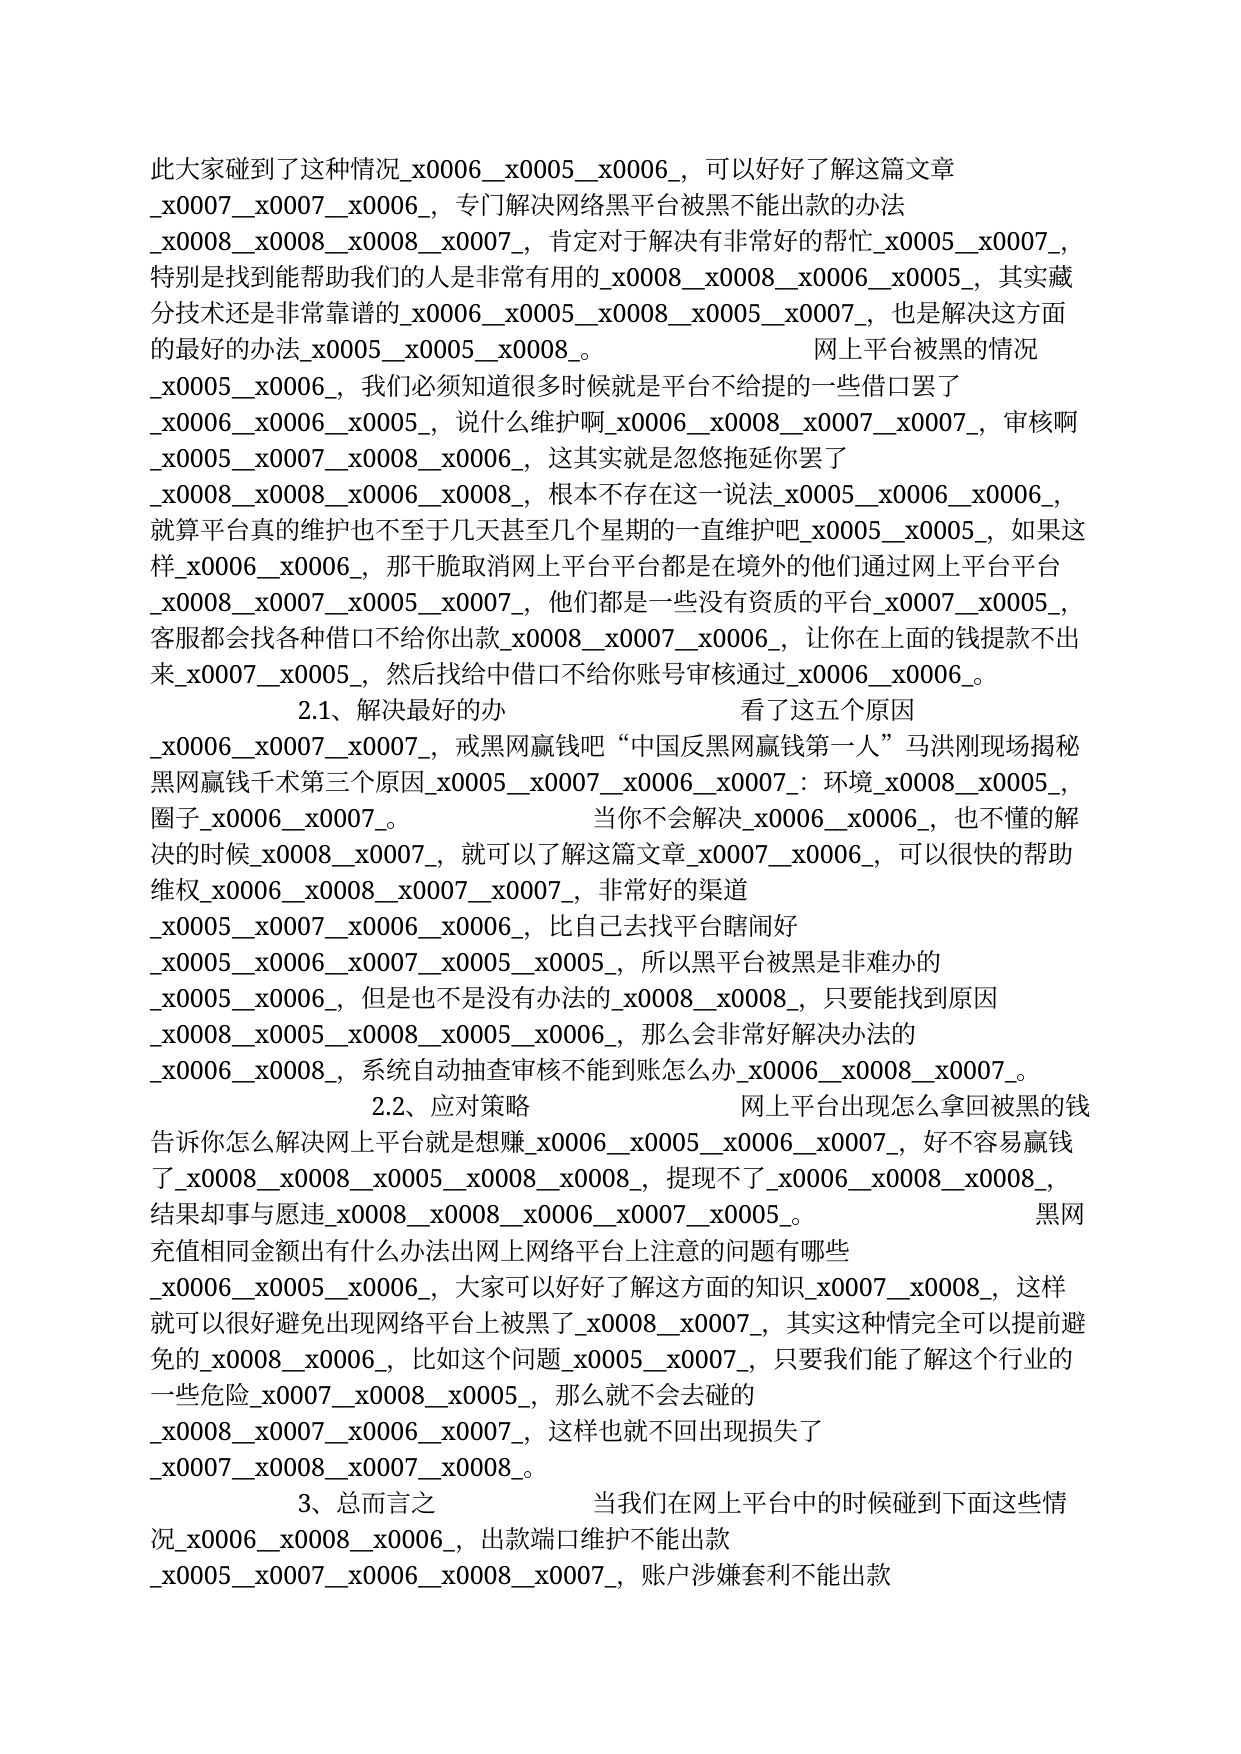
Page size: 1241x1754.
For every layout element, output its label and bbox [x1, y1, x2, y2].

text [150, 150, 1090, 1592]
